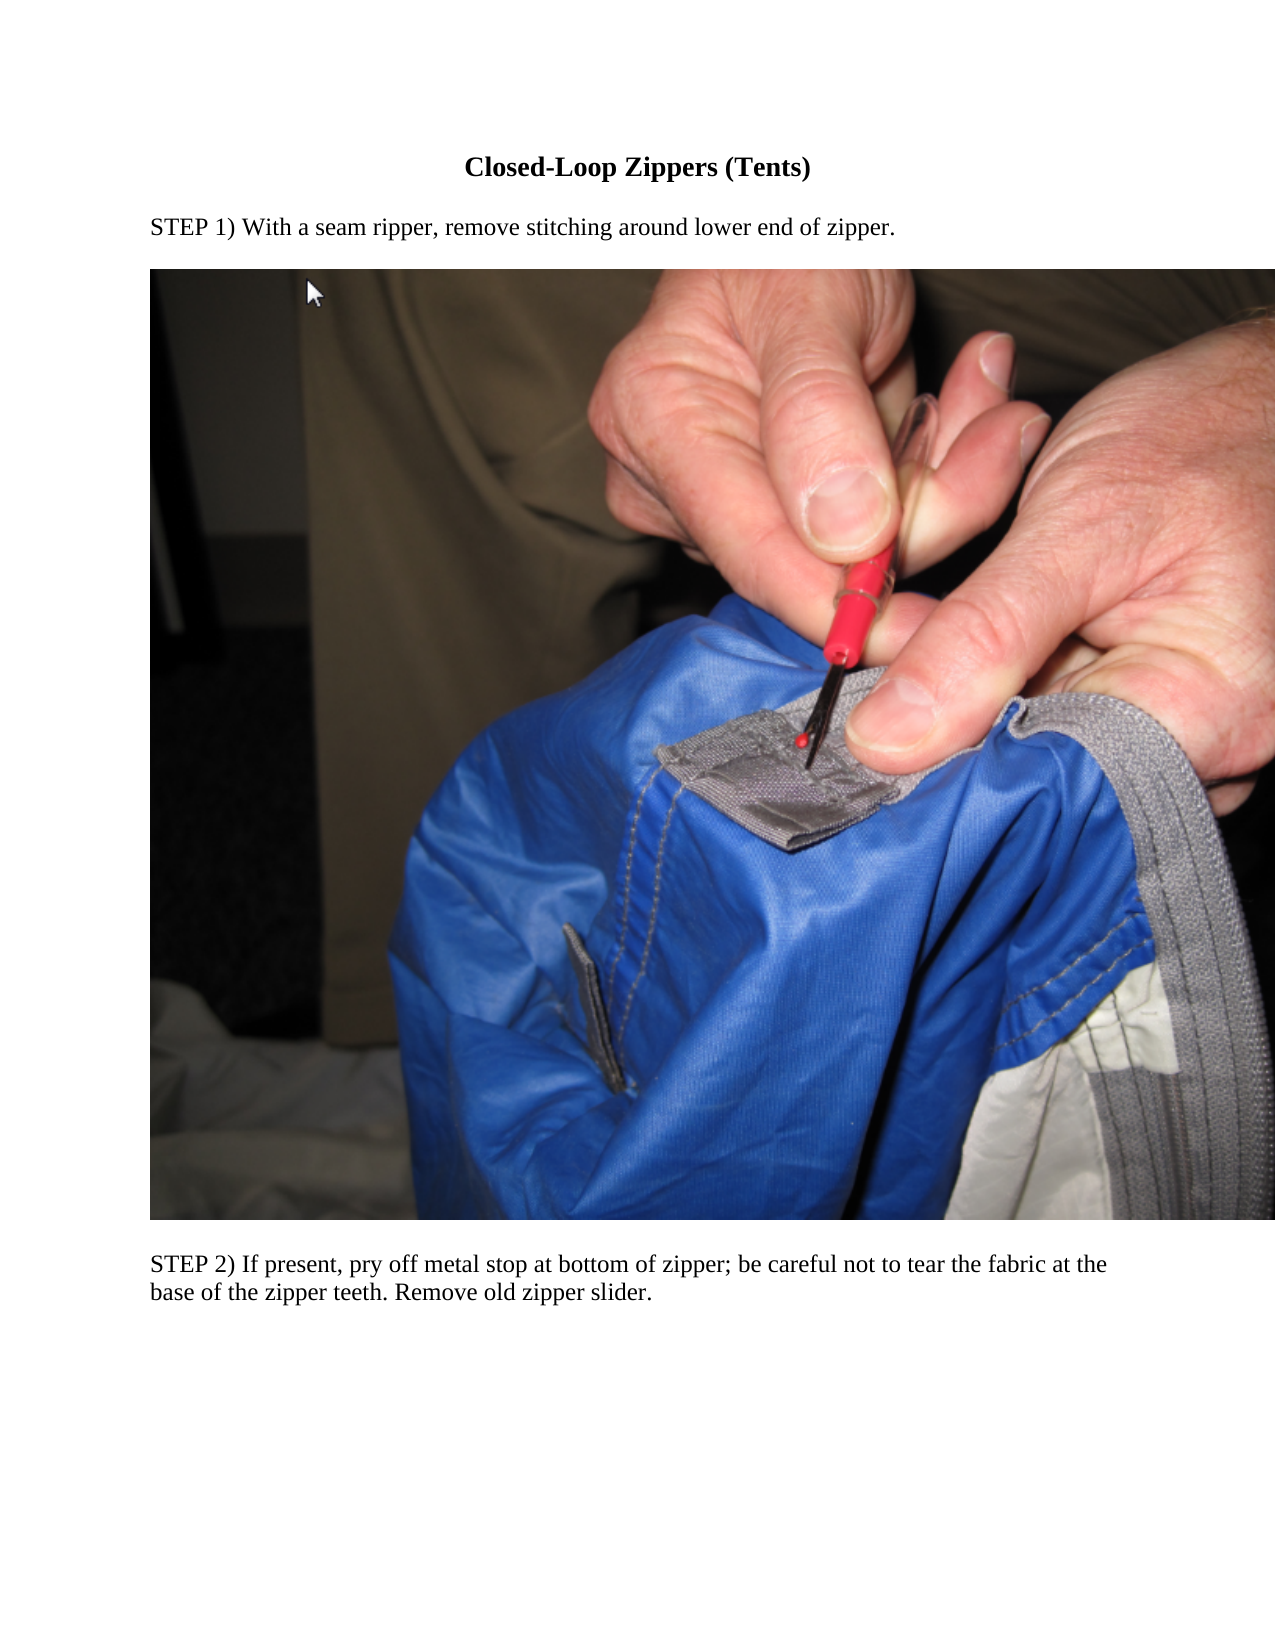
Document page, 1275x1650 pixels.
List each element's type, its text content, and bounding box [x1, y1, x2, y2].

picture [150, 269, 1275, 1220]
text STEP 2) If present, pry off metal stop at bottom of zipper; be careful not to tear the fabric at the base of the zipper teeth. Remove old zipper slider. [150, 1249, 1125, 1306]
text Closed-Loop Zippers (Tents) [150, 150, 1125, 182]
text STEP 1) With a seam ripper, remove stitching around lower end of zipper. [150, 212, 1125, 240]
